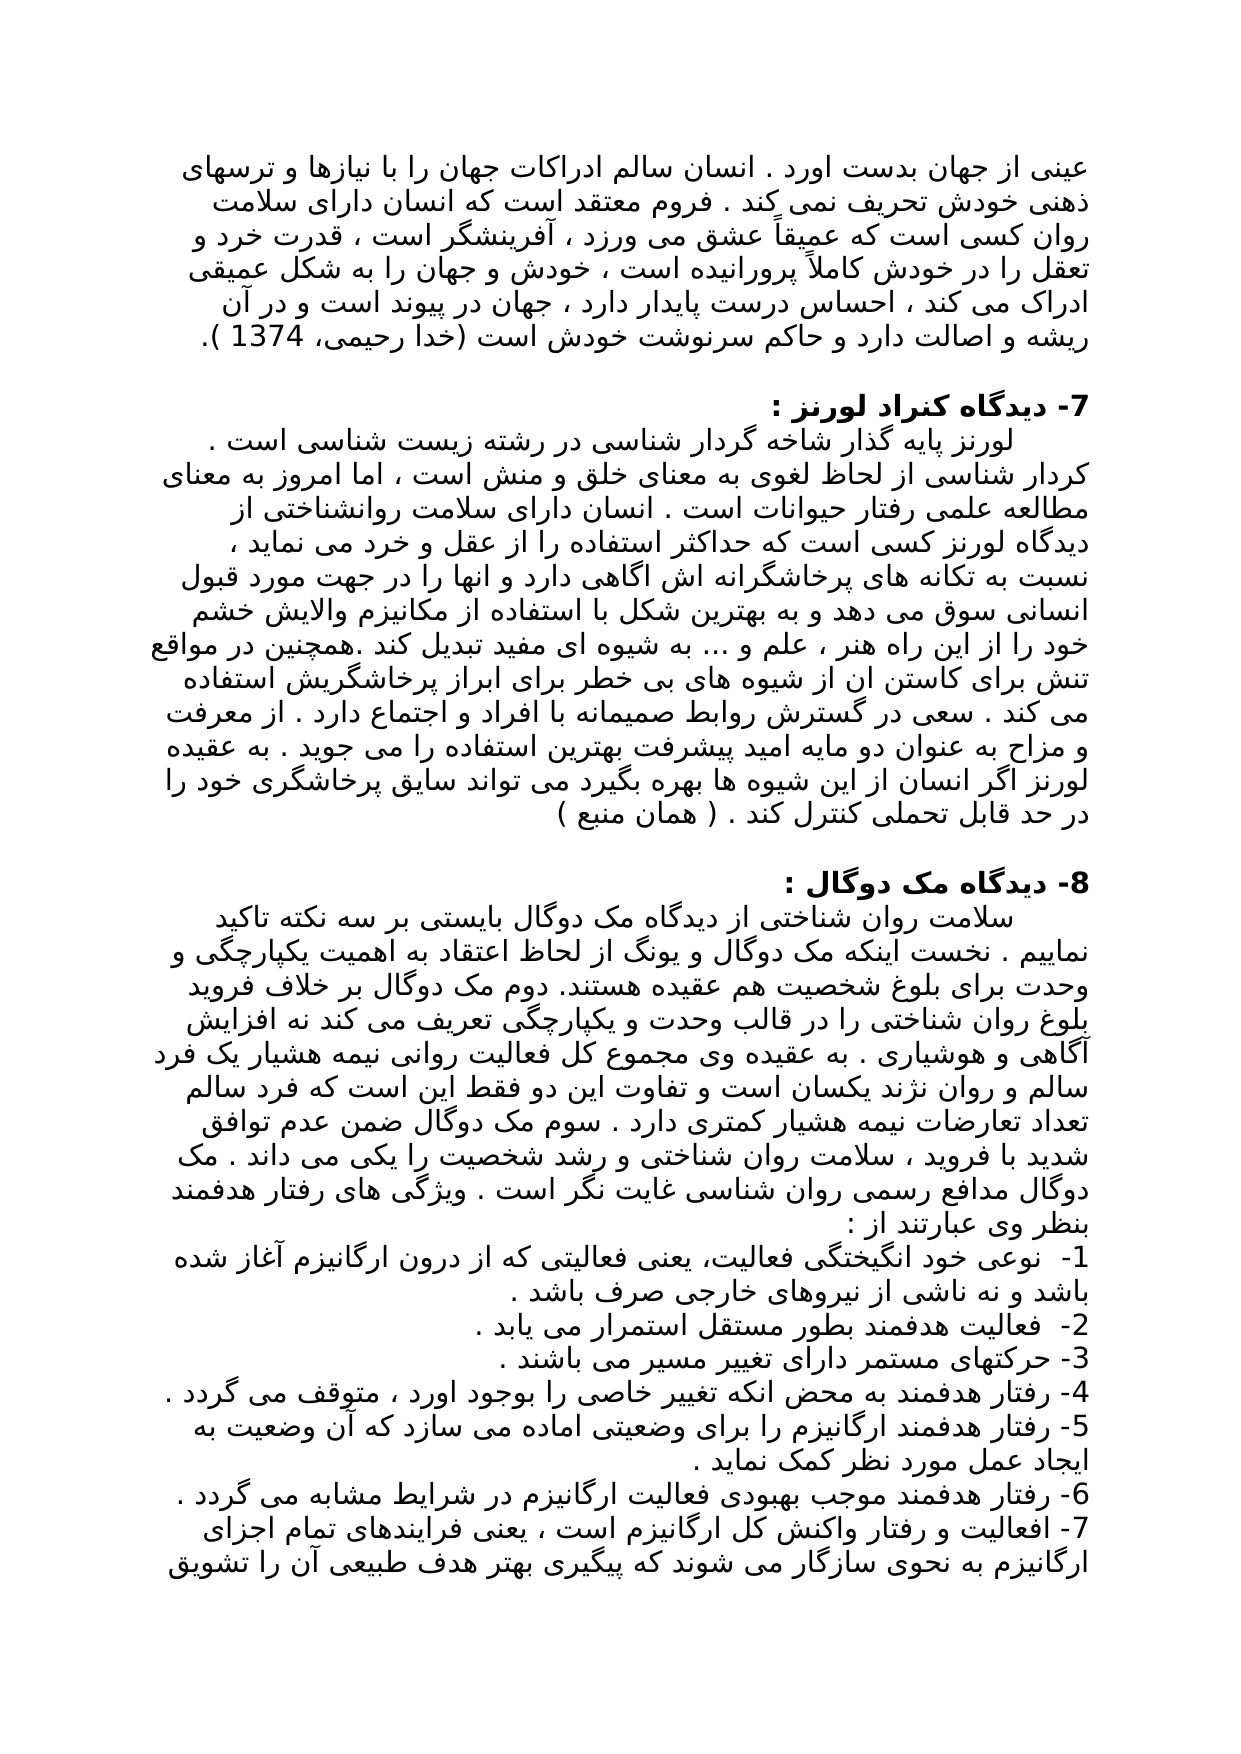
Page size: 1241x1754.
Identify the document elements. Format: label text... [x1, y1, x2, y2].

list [150, 150, 1090, 354]
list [150, 1512, 1090, 1579]
list 6- رفتار هدفمند موجب بهبودی فعالیت ارگانیزم در شرایط مشابه می گردد . [150, 1478, 1090, 1512]
list 4- رفتار هدفمند به محض انکه تغییر خاصی را بوجود اورد ، متوقف می گردد . [150, 1376, 1090, 1410]
list 3- حرکتهای مستمر دارای تغییر مسیر می باشند . [150, 1342, 1090, 1376]
list 5- رفتار هدفمند ارگانیزم را برای وضعیتی اماده می سازد که آن وضعیت به ایجاد عمل مورد نظر کمک نماید . [150, 1410, 1090, 1478]
list 2- فعالیت هدفمند بطور مستقل استمرار می یابد . [150, 1308, 1090, 1342]
list سلامت روان شناختی از دیدگاه مک دوگال بایستی بر سه نکته تاکید نماییم . نخست اینکه مک دوگال و یونگ از لحاظ اعتقاد به اهمیت یکپارچگی و وحدت برای بلوغ شخصیت هم عقیده هستند. دوم مک دوگال بر خلاف فروید بلوغ روان شناختی را در قالب وحدت و یکپارچگی تعریف می کند نه افزایش آگاهی و هوشیاری . به عقیده وی مجموع کل فعالیت روانی نیمه هشیار یک فرد سالم و روان نژند یکسان است و تفاوت این دو فقط این است که فرد سالم تعداد تعارضات نیمه هشیار کمتری دارد . سوم مک دوگال ضمن عدم توافق شدید با فروید ، سلامت روان شناختی و رشد شخصیت را یکی می داند . مک دوگال مدافع رسمی روان شناسی غایت نگر است . ویژگی های رفتار هدفمند بنظر وی عبارتند از : [150, 900, 1090, 1240]
list 7- دیدگاه کنراد لورنز : [150, 389, 1090, 423]
list لورنز پایه گذار شاخه گردار شناسی در رشته زیست شناسی است . کردار شناسی از لحاظ لغوی به معنای خلق و منش است ، اما امروز به معنای مطالعه علمی رفتار حیوانات است . انسان دارای سلامت روانشناختی از دیدگاه لورنز کسی است که حداکثر استفاده را از عقل و خرد می نماید ، نسبت به تکانه های پرخاشگرانه اش اگاهی دارد و انها را در جهت مورد قبول انسانی سوق می دهد و به بهترین شکل با استفاده از مکانیزم والایش خشم خود را از این راه هنر ، علم و ... به شیوه ای مفید تبدیل کند .همچنین در مواقع تنش برای کاستن ان از شیوه های بی خطر برای ابراز پرخاشگریش استفاده می کند . سعی در گسترش روابط صمیمانه با افراد و اجتماع دارد . از معرفت و مزاح به عنوان دو مایه امید پیشرفت بهترین استفاده را می جوید . به عقیده لورنز اگر انسان از این شیوه ها بهره بگیرد می تواند سایق پرخاشگری خود را در حد قابل تحملی کنترل کند . ( همان منبع ) [150, 423, 1090, 831]
list 8- دیدگاه مک دوگال : [150, 866, 1090, 900]
list 1- نوعی خود انگیختگی فعالیت، یعنی فعالیتی که از درون ارگانیزم آغاز شده باشد و نه ناشی از نیروهای خارجی صرف باشد . [150, 1240, 1090, 1308]
